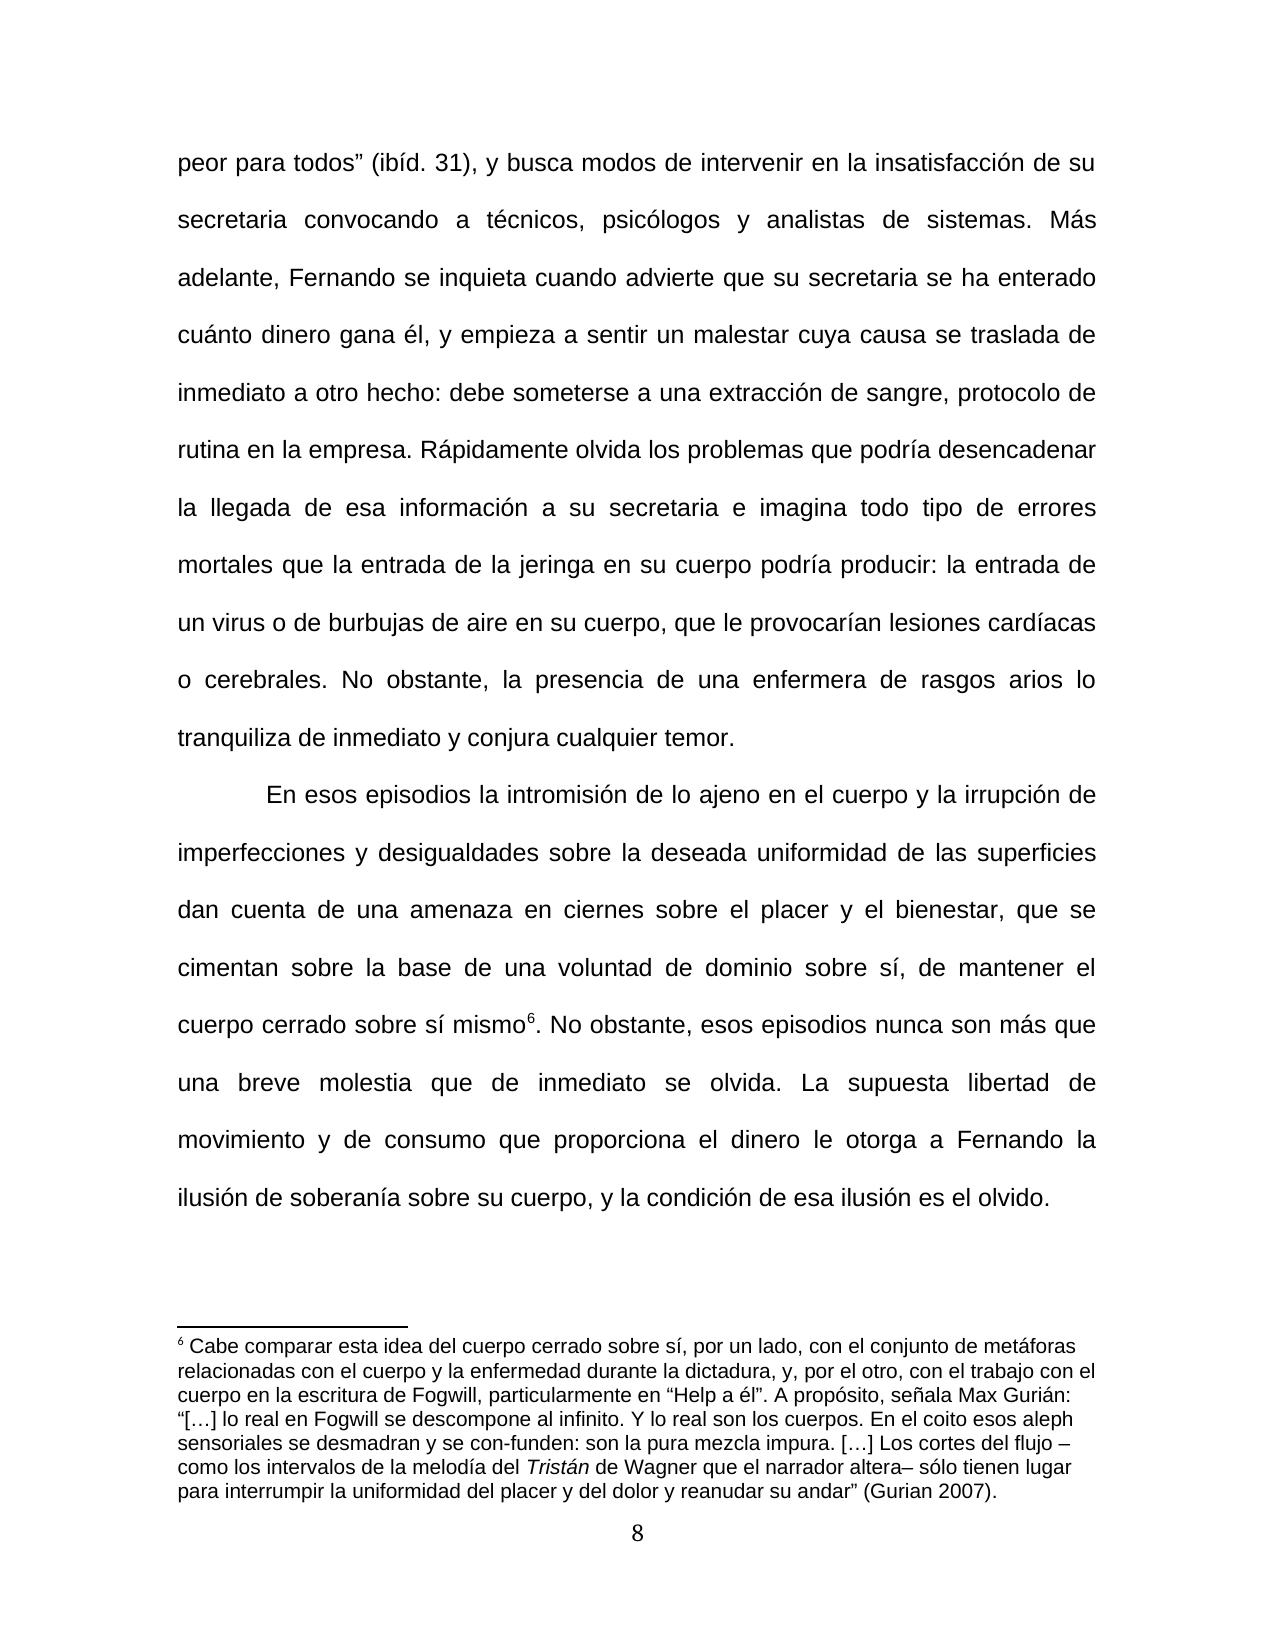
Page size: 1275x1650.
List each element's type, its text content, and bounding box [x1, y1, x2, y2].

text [177, 148, 1098, 751]
text En esos episodios la intromisión de lo ajeno en el cuerpo y la irrupción de imperfecciones y desigualdades sobre la deseada uniformidad de las superficies dan cuenta de una amenaza en ciernes sobre el placer y el bienestar, que se cimentan sobre la base de una voluntad de dominio sobre sí, de mantener el cuerpo cerrado sobre sí mismo. No obstante, esos episodios nunca son más que una breve molestia que de inmediato se olvida. La supuesta libertad de movimiento y de consumo que proporciona el dinero le otorga a Fernando la ilusión de soberanía sobre su cuerpo, y la condición de esa ilusión es el olvido. [177, 780, 1098, 1211]
